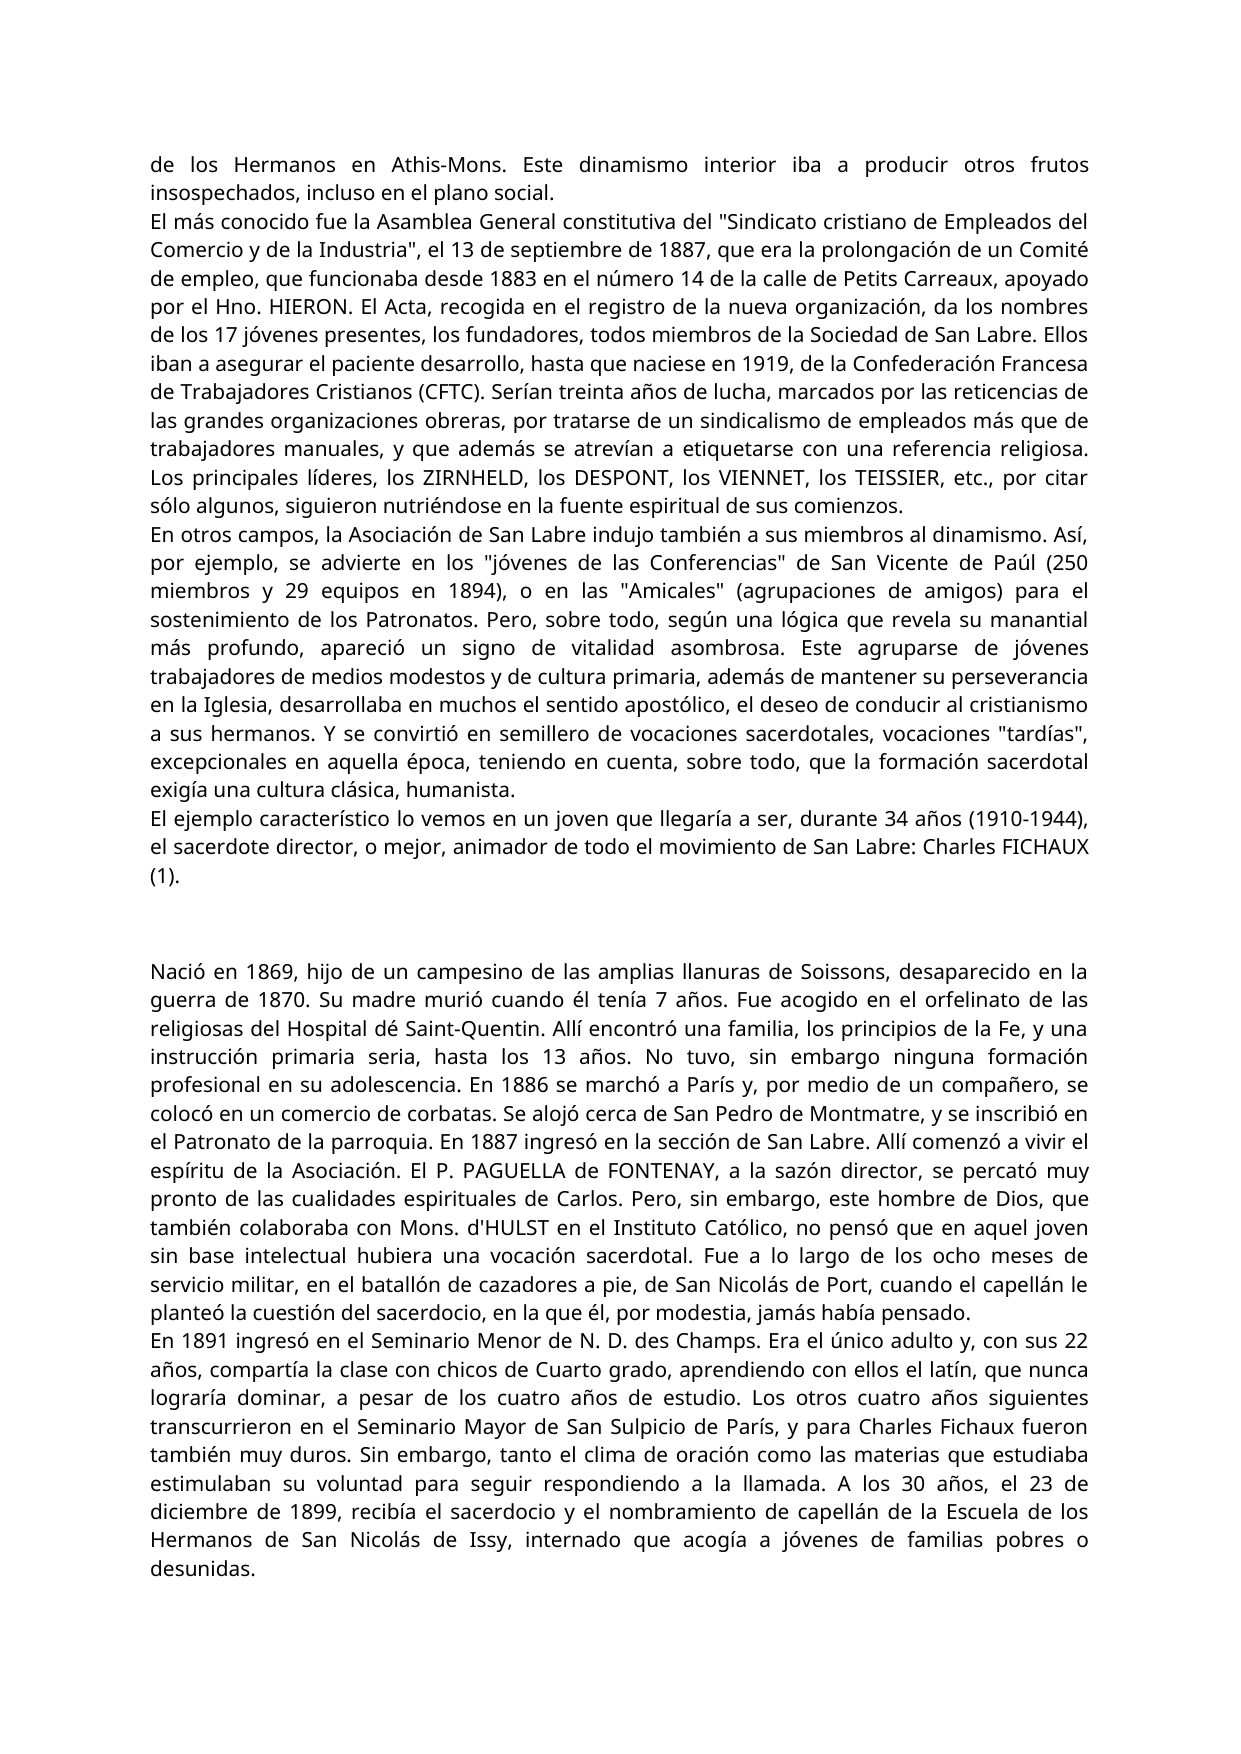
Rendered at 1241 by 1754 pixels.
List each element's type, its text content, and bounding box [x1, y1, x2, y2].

text En 1891 ingresó en el Seminario Menor de N. D. des Champs. Era el único adulto y, con sus 22 años, compartía la clase con chicos de Cuarto grado, aprendiendo con ellos el latín, que nunca lograría dominar, a pesar de los cuatro años de estudio. Los otros cuatro años siguientes transcurrieron en el Seminario Mayor de San Sulpicio de París, y para Charles Fichaux fueron también muy duros. Sin embargo, tanto el clima de oración como las materias que estudiaba estimulaban su voluntad para seguir respondiendo a la llamada. A los 30 años, el 23 de diciembre de 1899, recibía el sacerdocio y el nombramiento de capellán de la Escuela de los Hermanos de San Nicolás de Issy, internado que acogía a jóvenes de familias pobres o desunidas. [150, 1327, 1090, 1582]
text El ejemplo característico lo vemos en un joven que llegaría a ser, durante 34 años (1910-1944), el sacerdote director, o mejor, animador de todo el movimiento de San Labre: Charles FICHAUX (1). [150, 804, 1090, 889]
text El más conocido fue la Asamblea General constitutiva del "Sindicato cristiano de Empleados del Comercio y de la Industria", el 13 de septiembre de 1887, que era la prolongación de un Comité de empleo, que funcionaba desde 1883 en el número 14 de la calle de Petits Carreaux, apoyado por el Hno. HIERON. El Acta, recogida en el registro de la nueva organización, da los nombres de los 17 jóvenes presentes, los fundadores, todos miembros de la Sociedad de San Labre. Ellos iban a asegurar el paciente desarrollo, hasta que naciese en 1919, de la Confederación Francesa de Trabajadores Cristianos (CFTC). Serían treinta años de lucha, marcados por las reticencias de las grandes organizaciones obreras, por tratarse de un sindicalismo de empleados más que de trabajadores manuales, y que además se atrevían a etiquetarse con una referencia religiosa. Los principales líderes, los ZIRNHELD, los DESPONT, los VIENNET, los TEISSIER, etc., por citar sólo algunos, siguieron nutriéndose en la fuente espiritual de sus comienzos. [150, 207, 1090, 520]
text En otros campos, la Asociación de San Labre indujo también a sus miembros al dinamismo. Así, por ejemplo, se advierte en los "jóvenes de las Conferencias" de San Vicente de Paúl (250 miembros y 29 equipos en 1894), o en las "Amicales" (agrupaciones de amigos) para el sostenimiento de los Patronatos. Pero, sobre todo, según una lógica que revela su manantial más profundo, apareció un signo de vitalidad asombrosa. Este agruparse de jóvenes trabajadores de medios modestos y de cultura primaria, además de mantener su perseverancia en la Iglesia, desarrollaba en muchos el sentido apostólico, el deseo de conducir al cristianismo a sus hermanos. Y se convirtió en semillero de vocaciones sacerdotales, vocaciones "tardías", excepcionales en aquella época, teniendo en cuenta, sobre todo, que la formación sacerdotal exigía una cultura clásica, humanista. [150, 520, 1090, 804]
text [150, 150, 1090, 207]
text Nació en 1869, hijo de un campesino de las amplias llanuras de Soissons, desaparecido en la guerra de 1870. Su madre murió cuando él tenía 7 años. Fue acogido en el orfelinato de las religiosas del Hospital dé Saint-Quentin. Allí encontró una familia, los principios de la Fe, y una instrucción primaria seria, hasta los 13 años. No tuvo, sin embargo ninguna formación profesional en su adolescencia. En 1886 se marchó a París y, por medio de un compañero, se colocó en un comercio de corbatas. Se alojó cerca de San Pedro de Montmatre, y se inscribió en el Patronato de la parroquia. En 1887 ingresó en la sección de San Labre. Allí comenzó a vivir el espíritu de la Asociación. El P. PAGUELLA de FONTENAY, a la sazón director, se percató muy pronto de las cualidades espirituales de Carlos. Pero, sin embargo, este hombre de Dios, que también colaboraba con Mons. d'HULST en el Instituto Católico, no pensó que en aquel joven sin base intelectual hubiera una vocación sacerdotal. Fue a lo largo de los ocho meses de servicio militar, en el batallón de cazadores a pie, de San Nicolás de Port, cuando el capellán le planteó la cuestión del sacerdocio, en la que él, por modestia, jamás había pensado. [150, 957, 1090, 1327]
